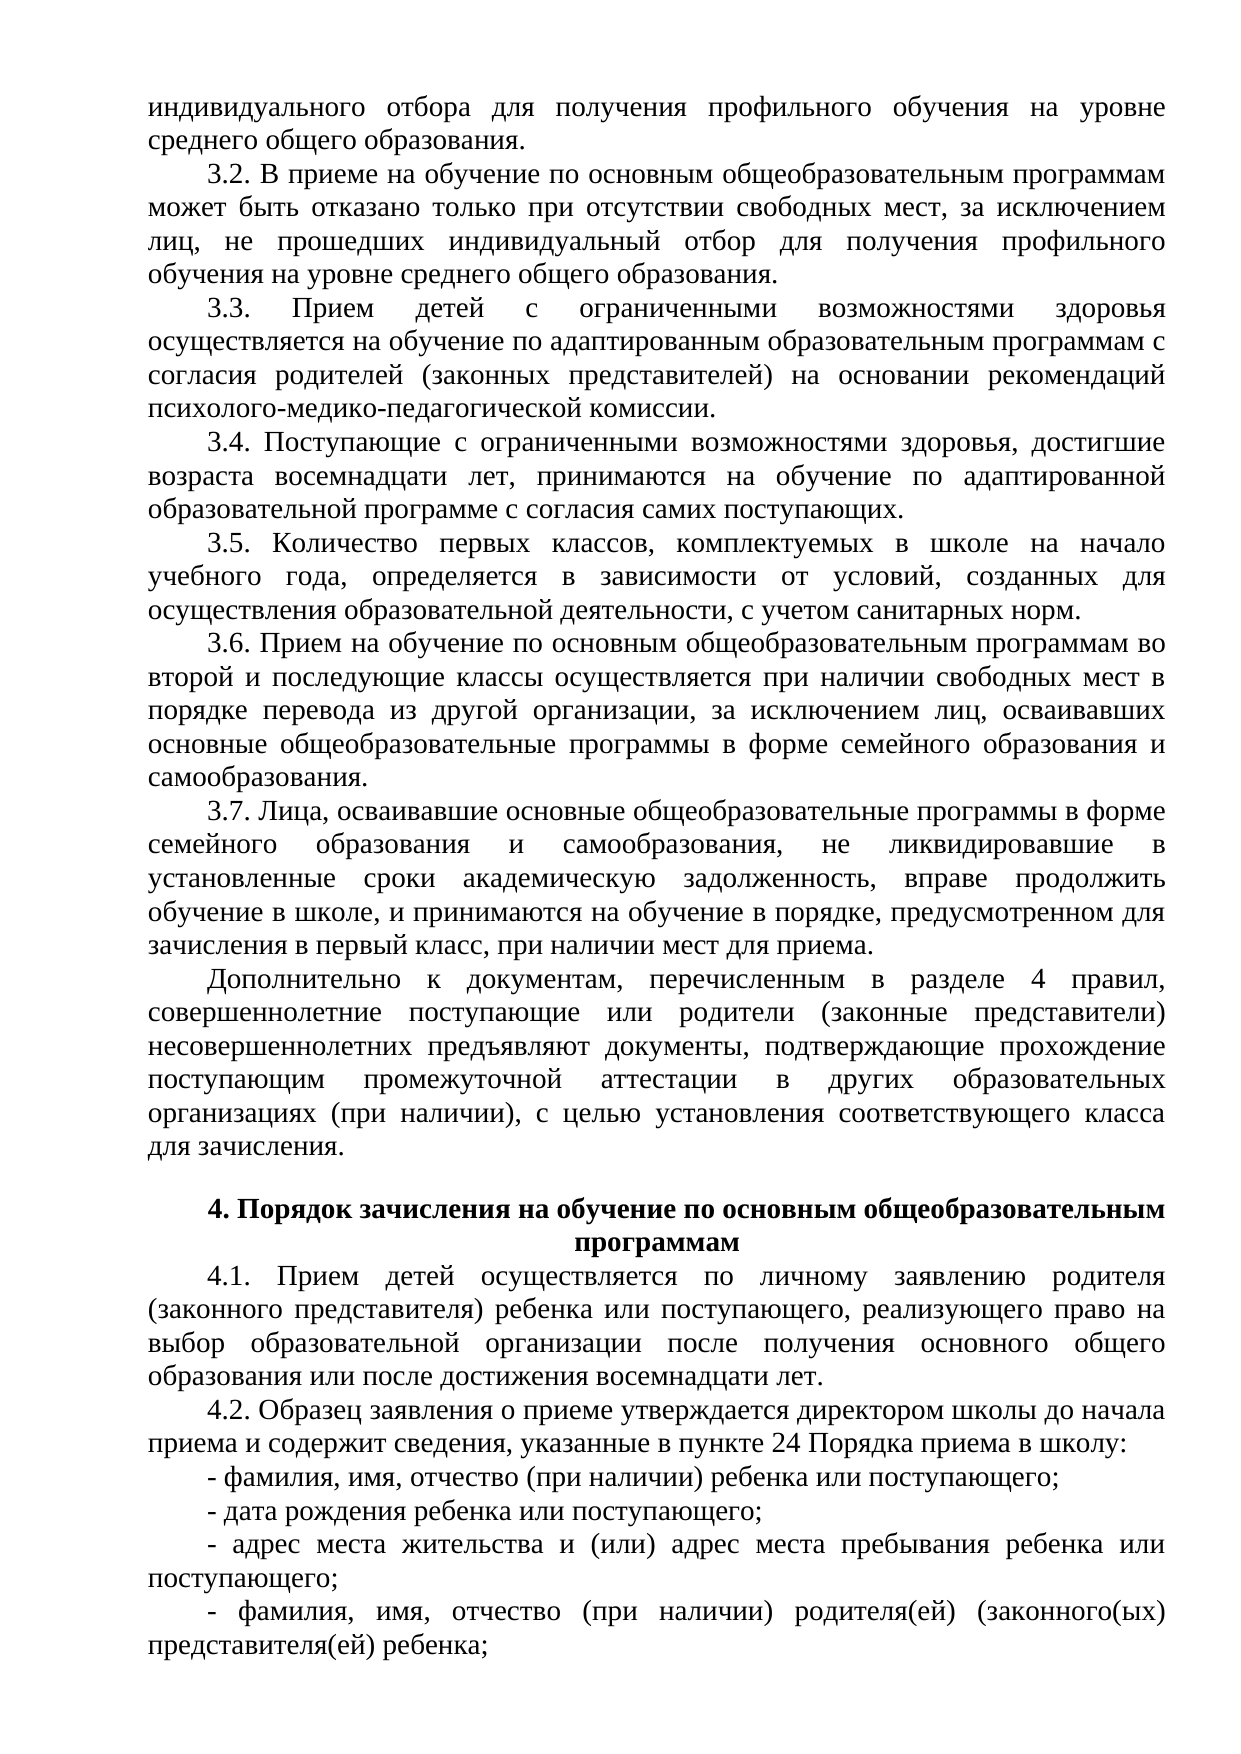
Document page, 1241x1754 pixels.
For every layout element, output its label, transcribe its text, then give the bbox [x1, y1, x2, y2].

text Дополнительно к документам, перечисленным в разделе 4 правил, совершеннолетние поступающие или родители (законные представители) несовершеннолетних предъявляют документы, подтверждающие прохождение поступающим промежуточной аттестации в других образовательных организациях (при наличии), с целью установления соответствующего класса для зачисления. [148, 961, 1166, 1162]
text 3.6. Прием на обучение по основным общеобразовательным программам во второй и последующие классы осуществляется при наличии свободных мест в порядке перевода из другой организации, за исключением лиц, осваивавших основные общеобразовательные программы в форме семейного образования и самообразования. [148, 625, 1166, 793]
text - фамилия, имя, отчество (при наличии) родителя(ей) (законного(ых) представителя(ей) ребенка; [148, 1593, 1166, 1660]
text 4.2. Образец заявления о приеме утверждается директором школы до начала приема и содержит сведения, указанные в пункте 24 Порядка приема в школу: [148, 1392, 1166, 1459]
text - фамилия, имя, отчество (при наличии) ребенка или поступающего; [148, 1459, 1166, 1493]
text - дата рождения ребенка или поступающего; [148, 1493, 1166, 1526]
text 3.2. В приеме на обучение по основным общеобразовательным программам может быть отказано только при отсутствии свободных мест, за исключением лиц, не прошедших индивидуальный отбор для получения профильного обучения на уровне среднего общего образования. [148, 156, 1166, 290]
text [148, 89, 1166, 156]
text 4. Порядок зачисления на обучение по основным общеобразовательным программам [148, 1191, 1166, 1258]
text 3.3. Прием детей с ограниченными возможностями здоровья осуществляется на обучение по адаптированным образовательным программам с согласия родителей (законных представителей) на основании рекомендаций психолого-медико-педагогической комиссии. [148, 290, 1166, 424]
text 3.5. Количество первых классов, комплектуемых в школе на начало учебного года, определяется в зависимости от условий, созданных для осуществления образовательной деятельности, с учетом санитарных норм. [148, 525, 1166, 625]
text - адрес места жительства и (или) адрес места пребывания ребенка или поступающего; [148, 1526, 1166, 1593]
text 4.1. Прием детей осуществляется по личному заявлению родителя (законного представителя) ребенка или поступающего, реализующего право на выбор образовательной организации после получения основного общего образования или после достижения восемнадцати лет. [148, 1258, 1166, 1392]
text 3.7. Лица, осваивавшие основные общеобразовательные программы в форме семейного образования и самообразования, не ликвидировавшие в установленные сроки академическую задолженность, вправе продолжить обучение в школе, и принимаются на обучение в порядке, предусмотренном для зачисления в первый класс, при наличии мест для приема. [148, 793, 1166, 961]
text 3.4. Поступающие с ограниченными возможностями здоровья, достигшие возраста восемнадцати лет, принимаются на обучение по адаптированной образовательной программе с согласия самих поступающих. [148, 424, 1166, 525]
